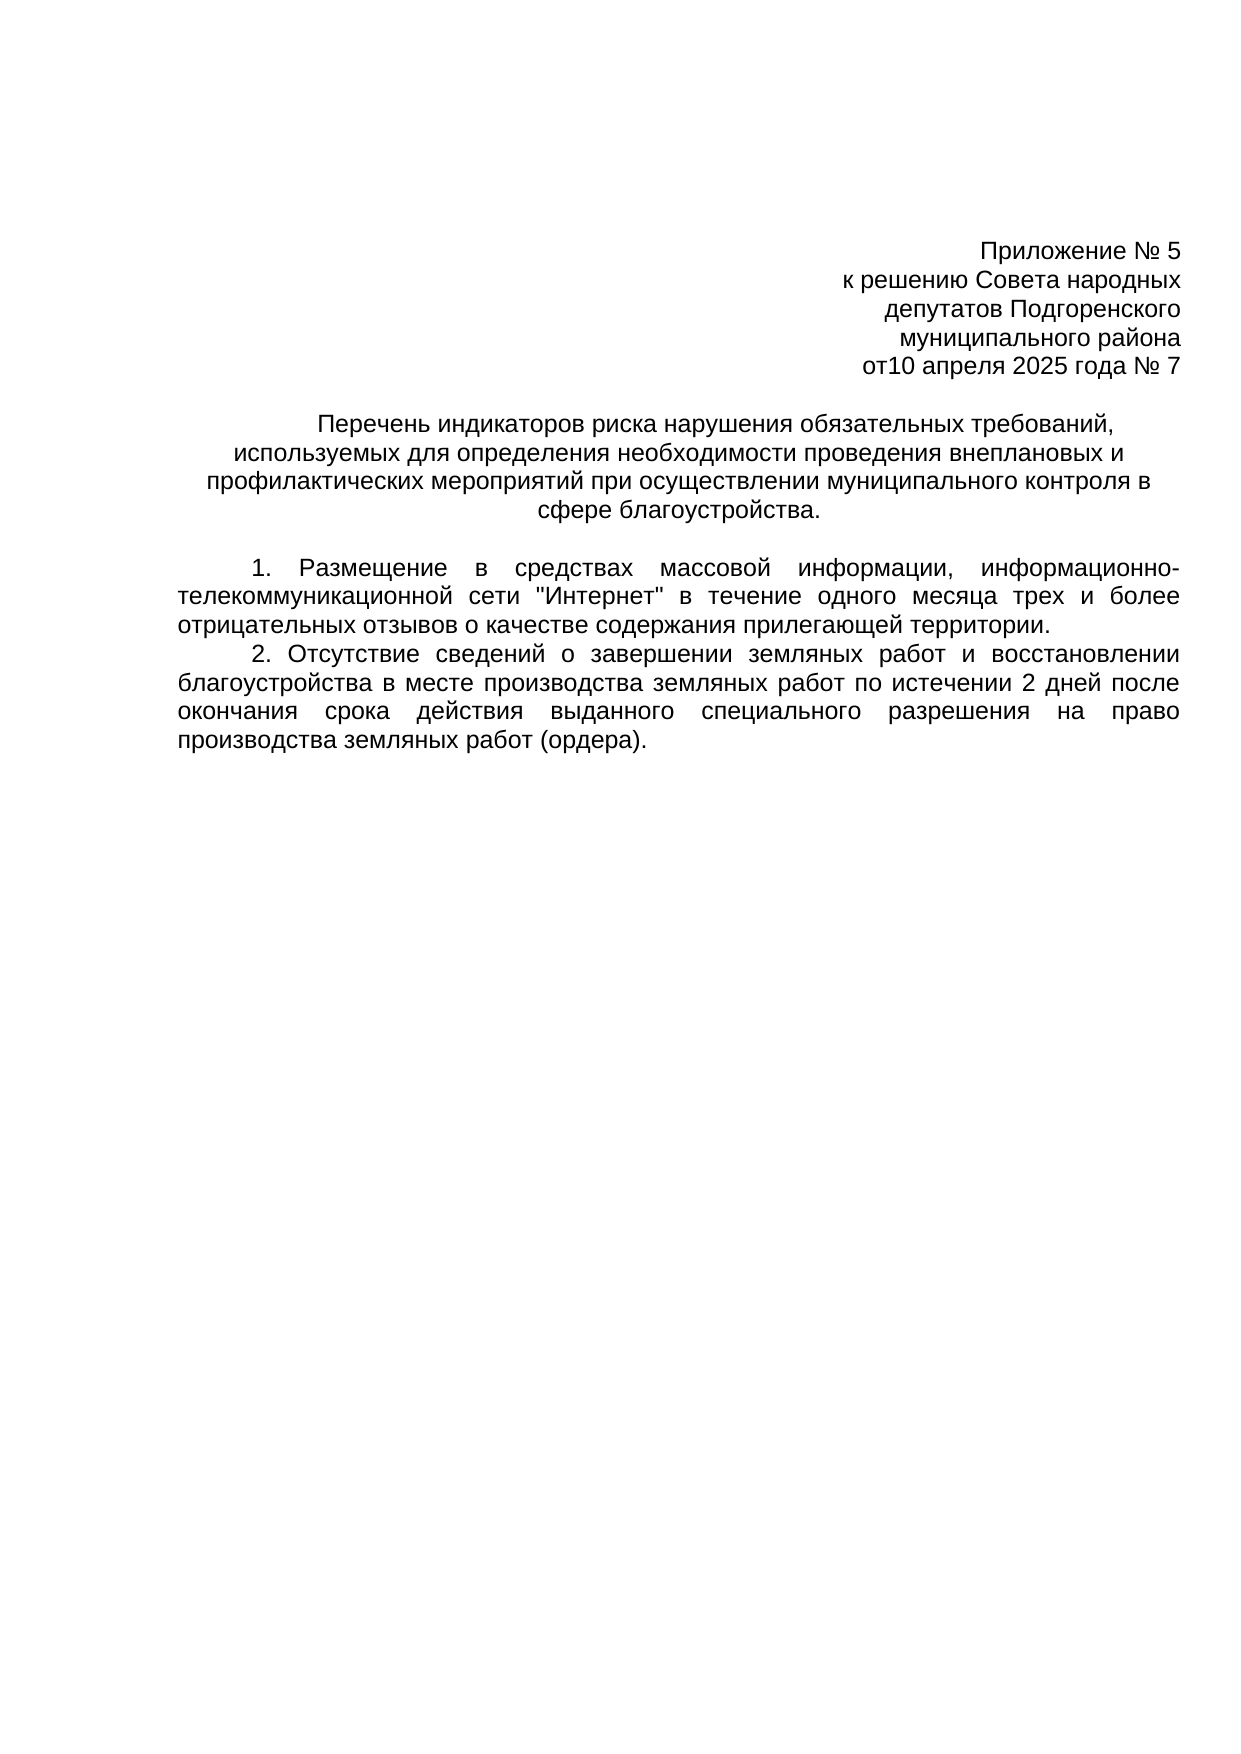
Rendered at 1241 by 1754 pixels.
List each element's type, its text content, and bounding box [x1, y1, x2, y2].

text 2. Отсутствие сведений о завершении земляных работ и восстановлении благоустройства в месте производства земляных работ по истечении 2 дней после окончания срока действия выданного специального разрешения на право производства земляных работ (ордера). [177, 639, 1181, 754]
text муниципального района [177, 322, 1181, 351]
text от10 апреля 2025 года № 7 [177, 351, 1181, 380]
text Приложение № 5 [177, 236, 1181, 265]
text к решению Совета народных [177, 265, 1181, 294]
text 1. Размещение в средствах массовой информации, информационно-телекоммуникационной сети "Интернет" в течение одного месяца трех и более отрицательных отзывов о качестве содержания прилегающей территории. [177, 552, 1181, 639]
text Перечень индикаторов риска нарушения обязательных требований, используемых для определения необходимости проведения внеплановых и профилактических мероприятий при осуществлении муниципального контроля в сфере благоустройства. [177, 409, 1181, 524]
text депутатов Подгоренского [177, 294, 1181, 322]
